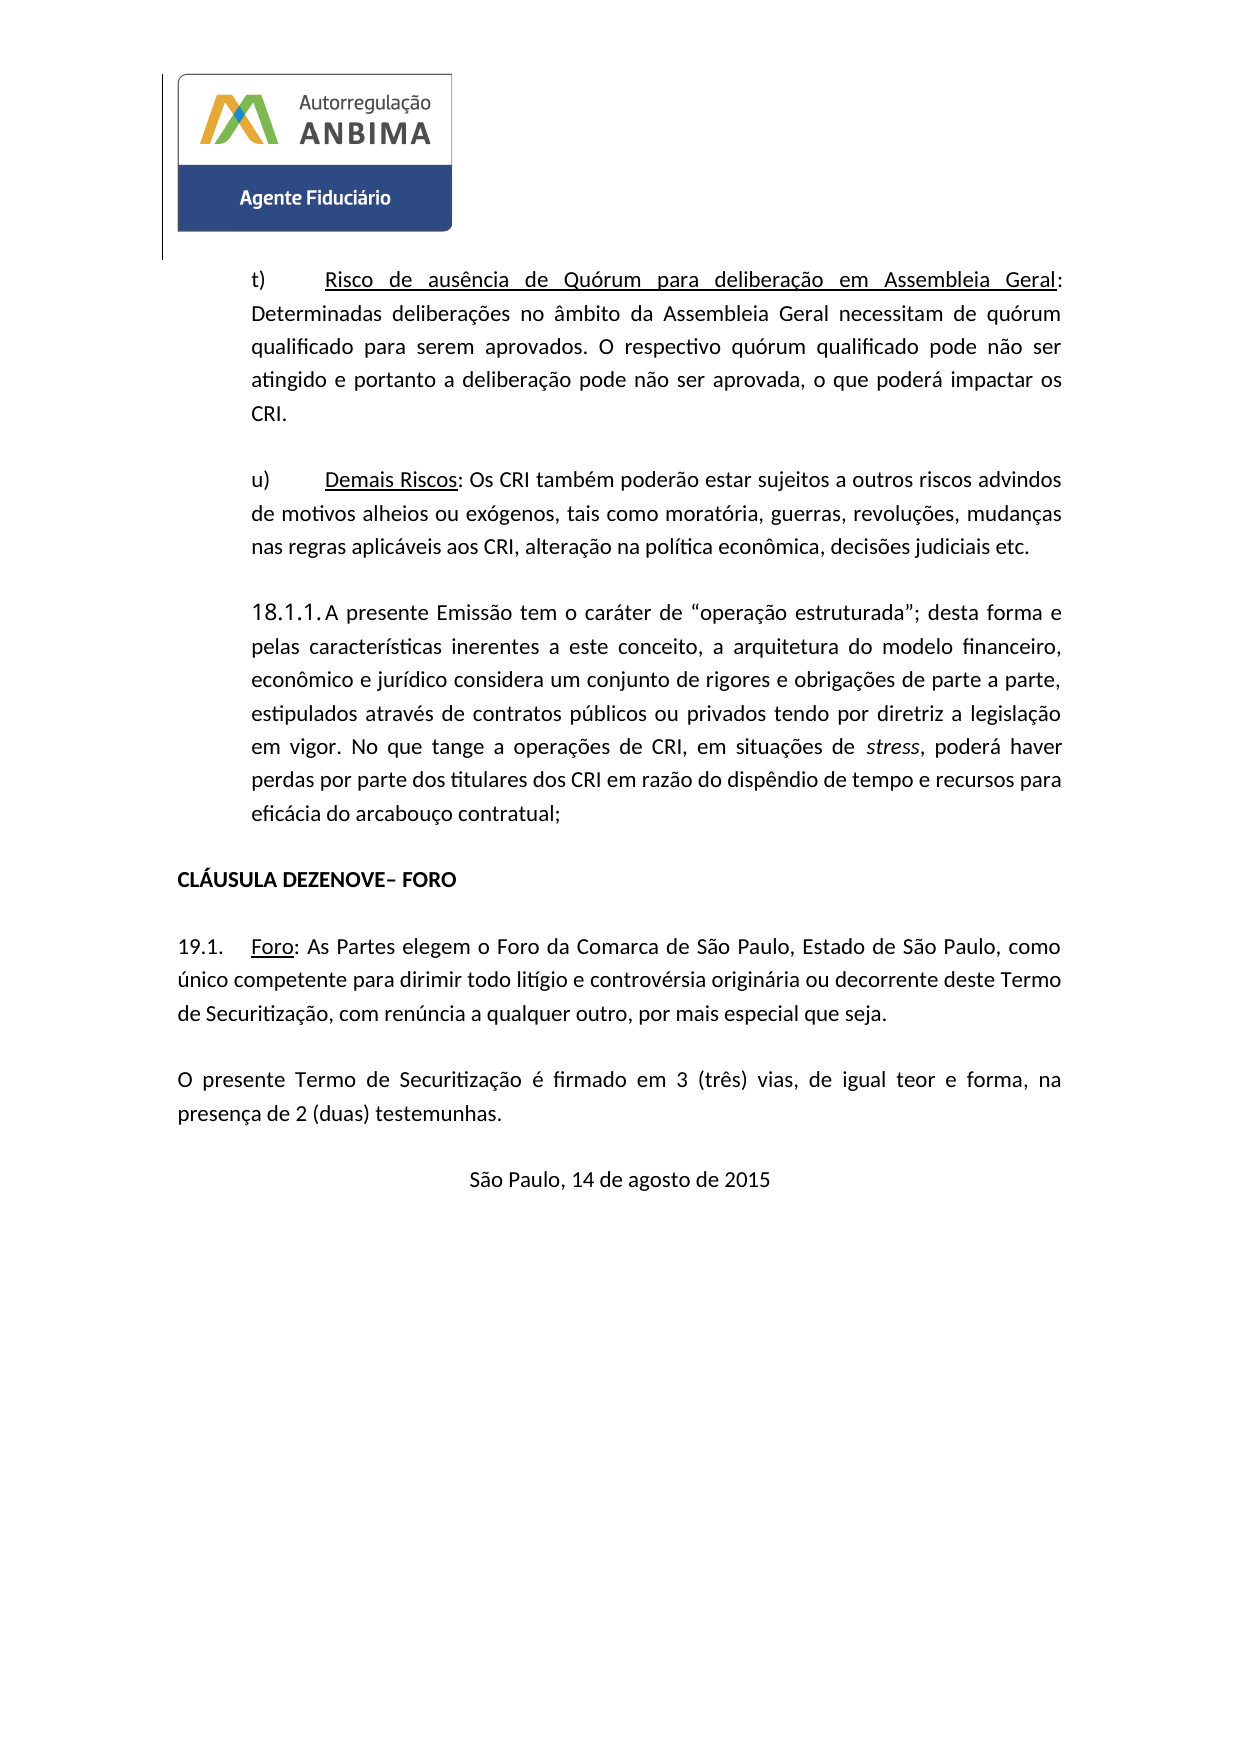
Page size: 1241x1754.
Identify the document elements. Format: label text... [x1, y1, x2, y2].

text O presente Termo de Securitização é firmado em 3 (três) vias, de igual teor e forma, na presença de 2 (duas) testemunhas. [177, 1060, 1063, 1127]
text 19.1. Foro: As Partes elegem o Foro da Comarca de São Paulo, Estado de São Paulo, como único competente para dirimir todo litígio e controvérsia originária ou decorrente deste Termo de Securitização, com renúncia a qualquer outro, por mais especial que seja. [177, 927, 1063, 1027]
subtitle CLÁUSULA DEZENOVE– FORO [177, 860, 1063, 893]
picture [177, 73, 453, 232]
list Risco de ausência de Quórum para deliberação em Assembleia Geral: Determinadas deliberações no âmbito da Assembleia Geral necessitam de quórum qualificado para serem aprovados. O respectivo quórum qualificado pode não ser atingido e portanto a deliberação pode não ser aprovada, o que poderá impactar os CRI. [251, 260, 1063, 427]
text São Paulo, 14 de agosto de 2015 [177, 1160, 1063, 1193]
list A presente Emissão tem o caráter de “operação estruturada”; desta forma e pelas características inerentes a este conceito, a arquitetura do modelo financeiro, econômico e jurídico considera um conjunto de rigores e obrigações de parte a parte, estipulados através de contratos públicos ou privados tendo por diretriz a legislação em vigor. No que tange a operações de CRI, em situações de stress, poderá haver perdas por parte dos titulares dos CRI em razão do dispêndio de tempo e recursos para eficácia do arcabouço contratual; [251, 593, 1063, 827]
list Demais Riscos: Os CRI também poderão estar sujeitos a outros riscos advindos de motivos alheios ou exógenos, tais como moratória, guerras, revoluções, mudanças nas regras aplicáveis aos CRI, alteração na política econômica, decisões judiciais etc. [251, 460, 1063, 560]
